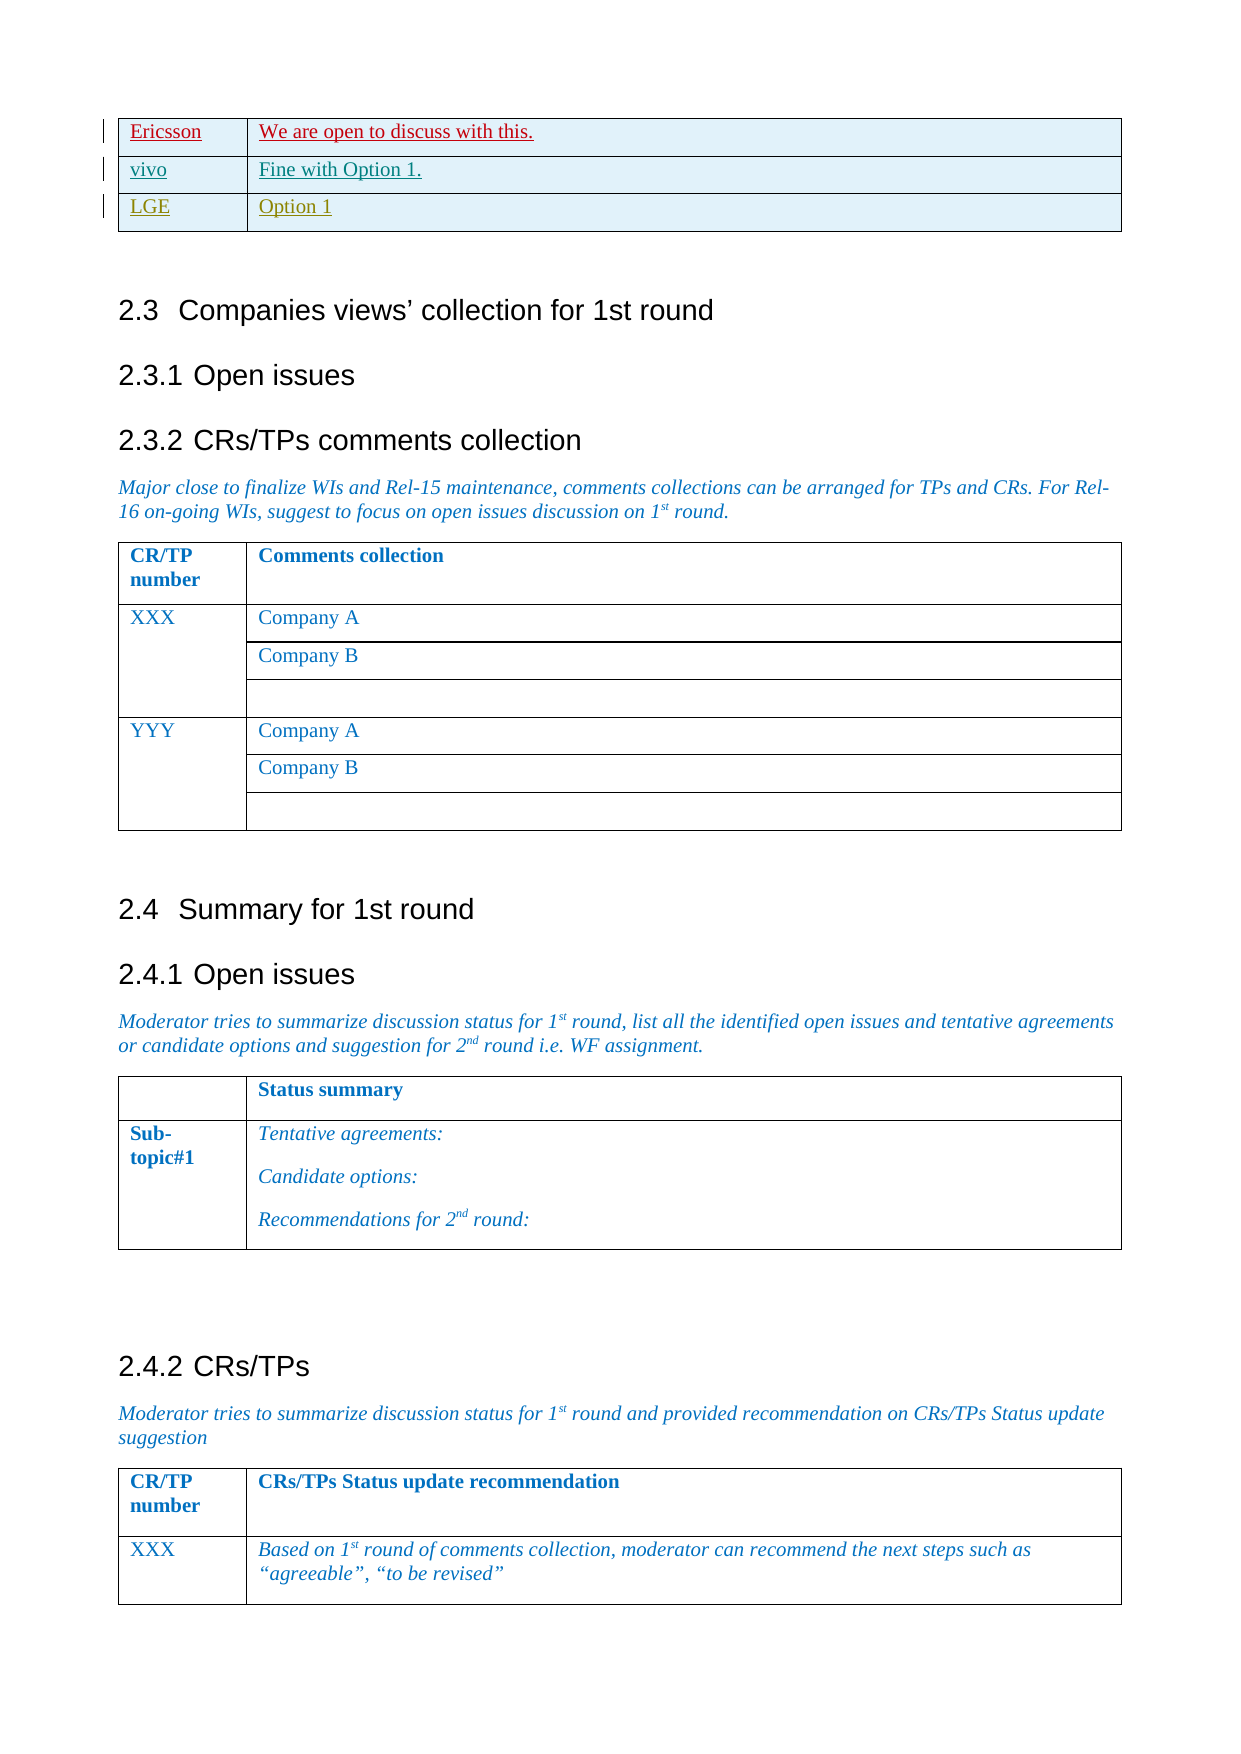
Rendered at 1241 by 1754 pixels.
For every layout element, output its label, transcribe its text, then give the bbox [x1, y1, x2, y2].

table_cell Company B [247, 755, 1121, 792]
table_cell Tentative agreements: Candidate options: Recommendations for 2nd round: [247, 1121, 1121, 1249]
text Major close to finalize WIs and Rel-15 maintenance, comments collections can be arranged for TPs and CRs. For Rel-16 on-going WIs, suggest to focus on open issues discussion on 1st round. [118, 475, 1122, 523]
table_cell XXX [119, 605, 246, 717]
subtitle Summary for 1st round [118, 892, 1122, 926]
subtitle Open issues [118, 358, 1122, 392]
table_cell Based on 1st round of comments collection, moderator can recommend the next steps such as “agreeable”, “to be revised” [247, 1537, 1121, 1603]
table_cell Company A [247, 718, 1121, 754]
text Moderator tries to summarize discussion status for 1st round and provided recommendation on CRs/TPs Status update suggestion [118, 1401, 1122, 1449]
table_cell [247, 680, 1121, 717]
table_cell XXX [119, 1537, 246, 1603]
table_header Status summary [247, 1077, 1121, 1120]
table_header CR/TP number [119, 1469, 246, 1536]
table_cell Company B [247, 643, 1121, 679]
subtitle CRs/TPs comments collection [118, 423, 1122, 457]
subtitle Companies views’ collection for 1st round [118, 293, 1122, 327]
table_header [119, 1077, 246, 1120]
subtitle CRs/TPs [118, 1348, 1122, 1382]
table_cell YYY [119, 718, 246, 829]
table_header CRs/TPs Status update recommendation [247, 1469, 1121, 1536]
table_header CR/TP number [119, 543, 246, 604]
table_cell Sub-topic#1 [119, 1121, 246, 1249]
text Moderator tries to summarize discussion status for 1st round, list all the identified open issues and tentative agreements or candidate options and suggestion for 2nd round i.e. WF assignment. [118, 1009, 1122, 1057]
table_cell [247, 793, 1121, 829]
table_header Comments collection [247, 543, 1121, 604]
table_cell Company A [247, 605, 1121, 641]
subtitle Open issues [118, 957, 1122, 990]
